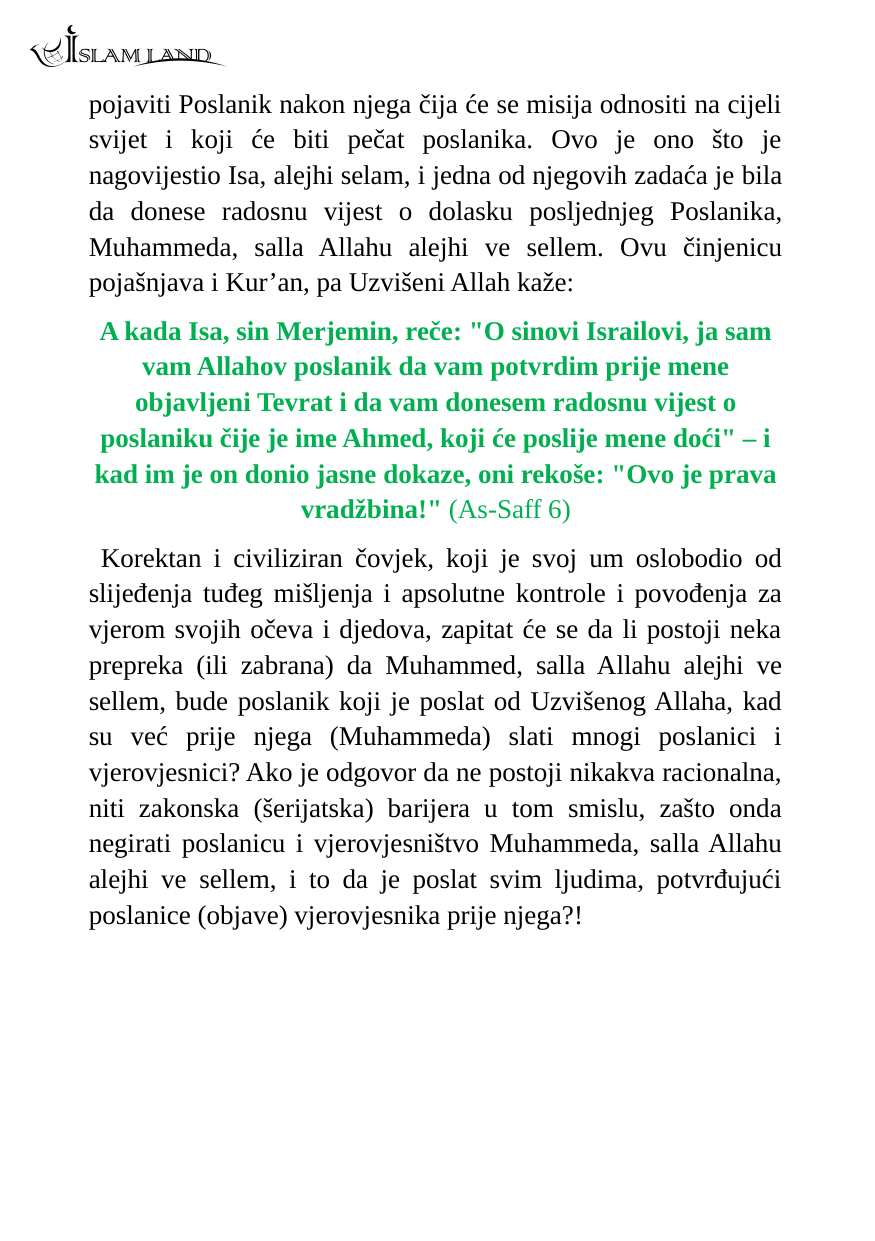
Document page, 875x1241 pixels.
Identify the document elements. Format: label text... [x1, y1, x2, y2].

picture [29, 25, 227, 67]
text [88, 119, 783, 298]
text Korektan i civiliziran čovjek, koji je svoj um oslobodio od slijeđenja tuđeg mišljenja i apsolutne kontrole i povođenja za vjerom svojih očeva i djedova, zapitat će se da li postoji neka prepreka (ili zabrana) da Muhammed, salla Allahu alejhi ve sellem, bude poslanik koji je poslat od Uzvišenog Allaha, kad su već prije njega (Muhammeda) slati mnogi poslanici i vjerovjesnici? Ako je odgovor da ne postoji nikakva racionalna, niti zakonska (šerijatska) barijera u tom smislu, zašto onda negirati poslanicu i vjerovjesništvo Muhammeda, salla Allahu alejhi ve sellem, i to da je poslat svim ljudima, potvrđujući poslanice (objave) vjerovjesnika prije njega?! [88, 542, 783, 930]
text A kada Isa, sin Merjemin, reče: "O sinovi Israilovi, ja sam vam Allahov poslanik da vam potvrdim prije mene objavljeni Tevrat i da vam donesem radosnu vijest o poslaniku čije je ime Ahmed, koji će poslije mene doći" – i kad im je on donio jasne dokaze, oni rekoše: "Ovo je prava vradžbina!" (As-Saff 6) [88, 315, 783, 524]
